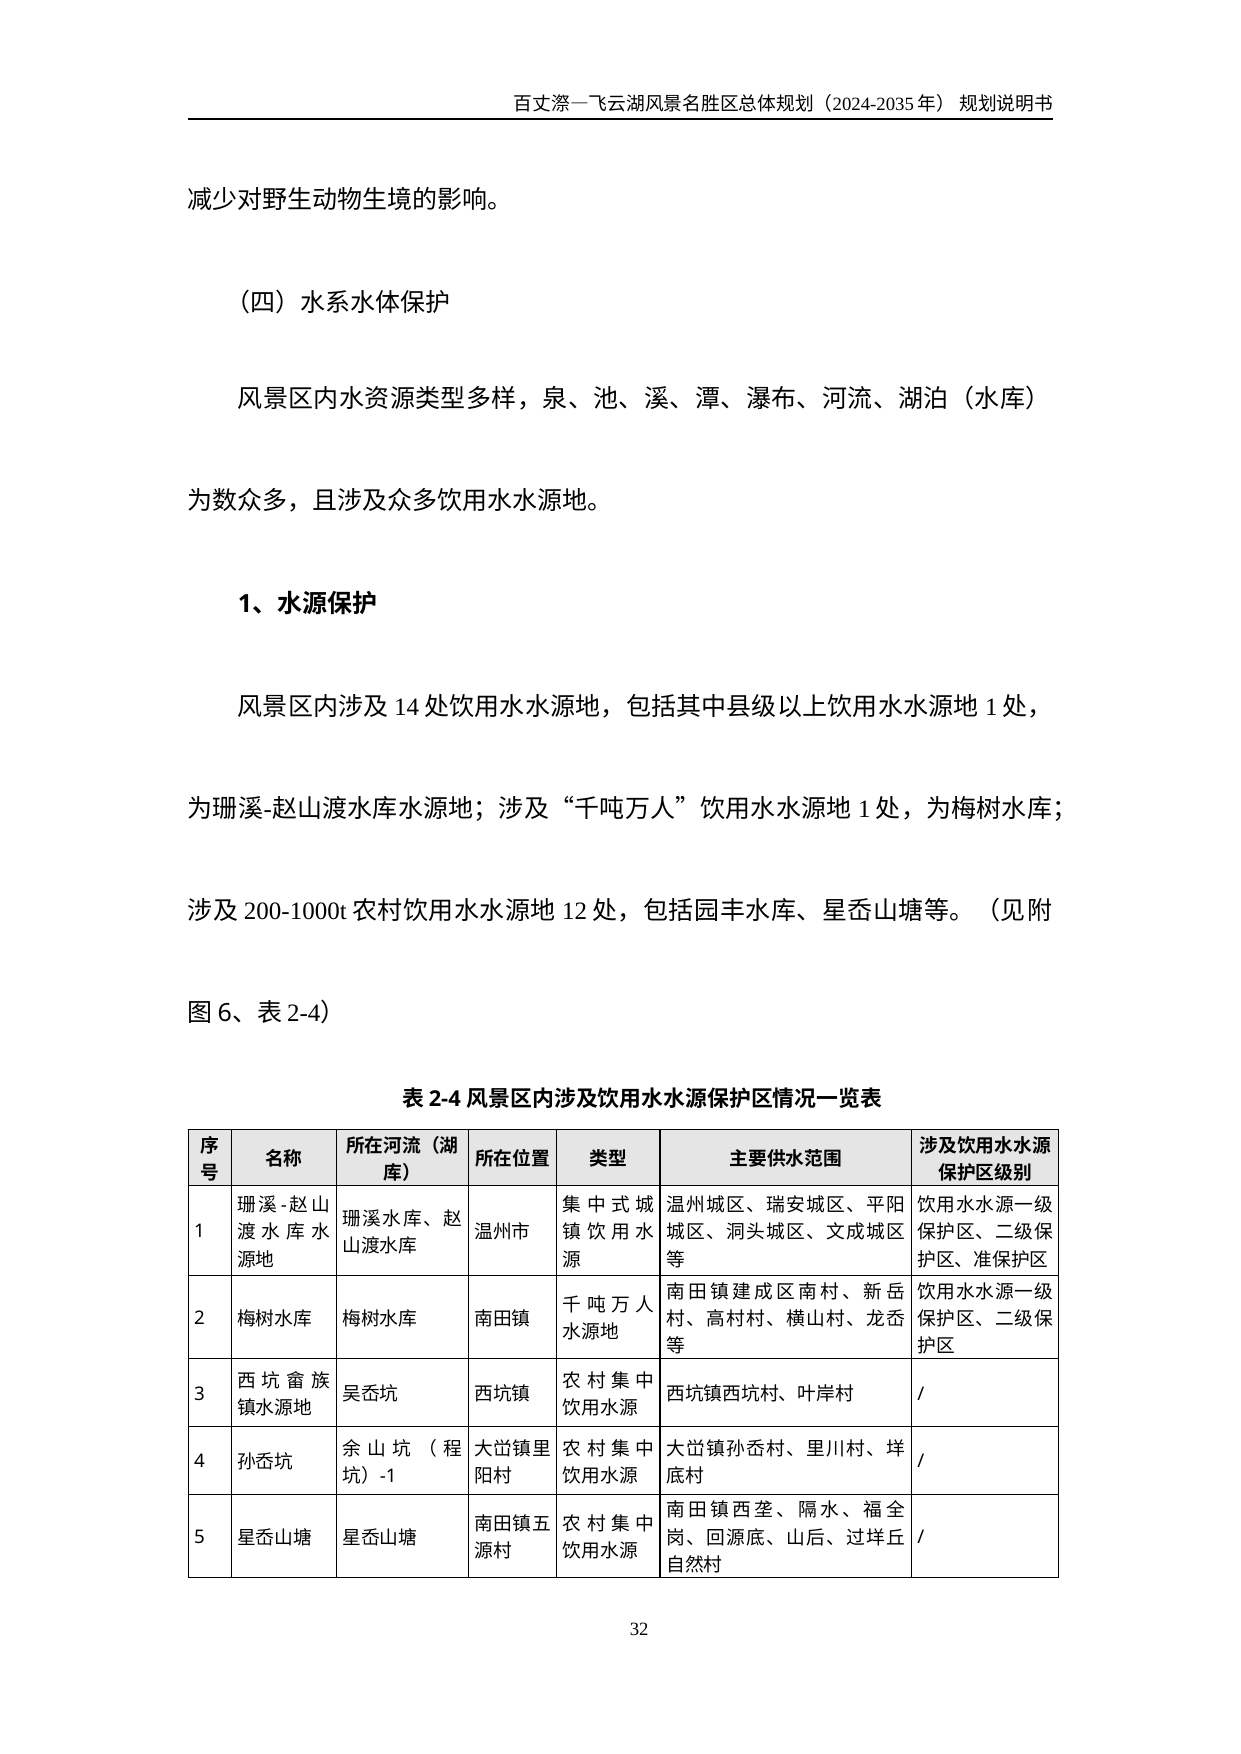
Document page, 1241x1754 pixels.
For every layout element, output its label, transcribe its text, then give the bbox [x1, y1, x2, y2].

table_cell / [912, 1495, 1058, 1577]
subtitle （四）水系水体保护 [187, 267, 1053, 335]
table_cell 4 [189, 1427, 231, 1494]
table_cell 珊溪水库、赵山渡水库 [337, 1186, 468, 1275]
text 风景区内涉及14处饮用水水源地，包括其中县级以上饮用水水源地1处，为珊溪-赵山渡水库水源地；涉及“千吨万人”饮用水水源地1处，为梅树水库；涉及200-1000t农村饮用水水源地12处，包括园丰水库、星岙山塘等。（见附图6、表2-4） [187, 671, 1053, 1044]
table_cell 南田镇五源村 [469, 1495, 556, 1577]
table_cell 南田镇西垄、隔水、福全岗、回源底、山后、过垟丘自然村 [661, 1495, 911, 1577]
table_cell 饮用水水源一级保护区、二级保护区、准保护区 [912, 1186, 1058, 1275]
table_cell 孙岙坑 [232, 1427, 336, 1494]
text 表2-4 风景区内涉及饮用水水源保护区情况一览表 [187, 1079, 1053, 1113]
table_cell 温州市 [469, 1186, 556, 1275]
table_header 序号 [189, 1130, 231, 1185]
table_cell 西坑镇西坑村、叶岸村 [661, 1359, 911, 1426]
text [187, 164, 1053, 232]
table_header 所在河流（湖库） [337, 1130, 468, 1185]
table_cell 西坑镇 [469, 1359, 556, 1426]
table_cell 农村集中饮用水源 [557, 1495, 659, 1577]
table_cell 1 [189, 1186, 231, 1275]
table_cell 南田镇 [469, 1276, 556, 1358]
table_cell 星岙山塘 [232, 1495, 336, 1577]
table_cell 星岙山塘 [337, 1495, 468, 1577]
table_cell 南田镇建成区南村、新岳村、高村村、横山村、龙岙等 [661, 1276, 911, 1358]
table_header 所在位置 [469, 1130, 556, 1185]
table_cell 吴岙坑 [337, 1359, 468, 1426]
table_header 主要供水范围 [661, 1130, 911, 1185]
table_cell 千吨万人水源地 [557, 1276, 659, 1358]
table_cell 饮用水水源一级保护区、二级保护区 [912, 1276, 1058, 1358]
table_cell 5 [189, 1495, 231, 1577]
table_cell 大峃镇孙岙村、里川村、垟底村 [661, 1427, 911, 1494]
table_cell 农村集中饮用水源 [557, 1359, 659, 1426]
table_header 类型 [557, 1130, 659, 1185]
table_cell 2 [189, 1276, 231, 1358]
table_cell 温州城区、瑞安城区、平阳城区、洞头城区、文成城区等 [661, 1186, 911, 1275]
table_cell 余山坑（程坑）-1 [337, 1427, 468, 1494]
table_cell / [912, 1359, 1058, 1426]
table_cell 梅树水库 [337, 1276, 468, 1358]
table_cell 农村集中饮用水源 [557, 1427, 659, 1494]
table_cell / [912, 1427, 1058, 1494]
table_cell 大峃镇里阳村 [469, 1427, 556, 1494]
table_header 名称 [232, 1130, 336, 1185]
table_cell 珊溪-赵山渡水库水源地 [232, 1186, 336, 1275]
table_cell 3 [189, 1359, 231, 1426]
table_cell 梅树水库 [232, 1276, 336, 1358]
table_header 涉及饮用水水源保护区级别 [912, 1130, 1058, 1185]
table_cell 西坑畲族镇水源地 [232, 1359, 336, 1426]
table_cell 集中式城镇饮用水源 [557, 1186, 659, 1275]
text 风景区内水资源类型多样，泉、池、溪、潭、瀑布、河流、湖泊（水库）为数众多，且涉及众多饮用水水源地。 [187, 363, 1053, 533]
text 1、水源保护 [187, 568, 1053, 636]
